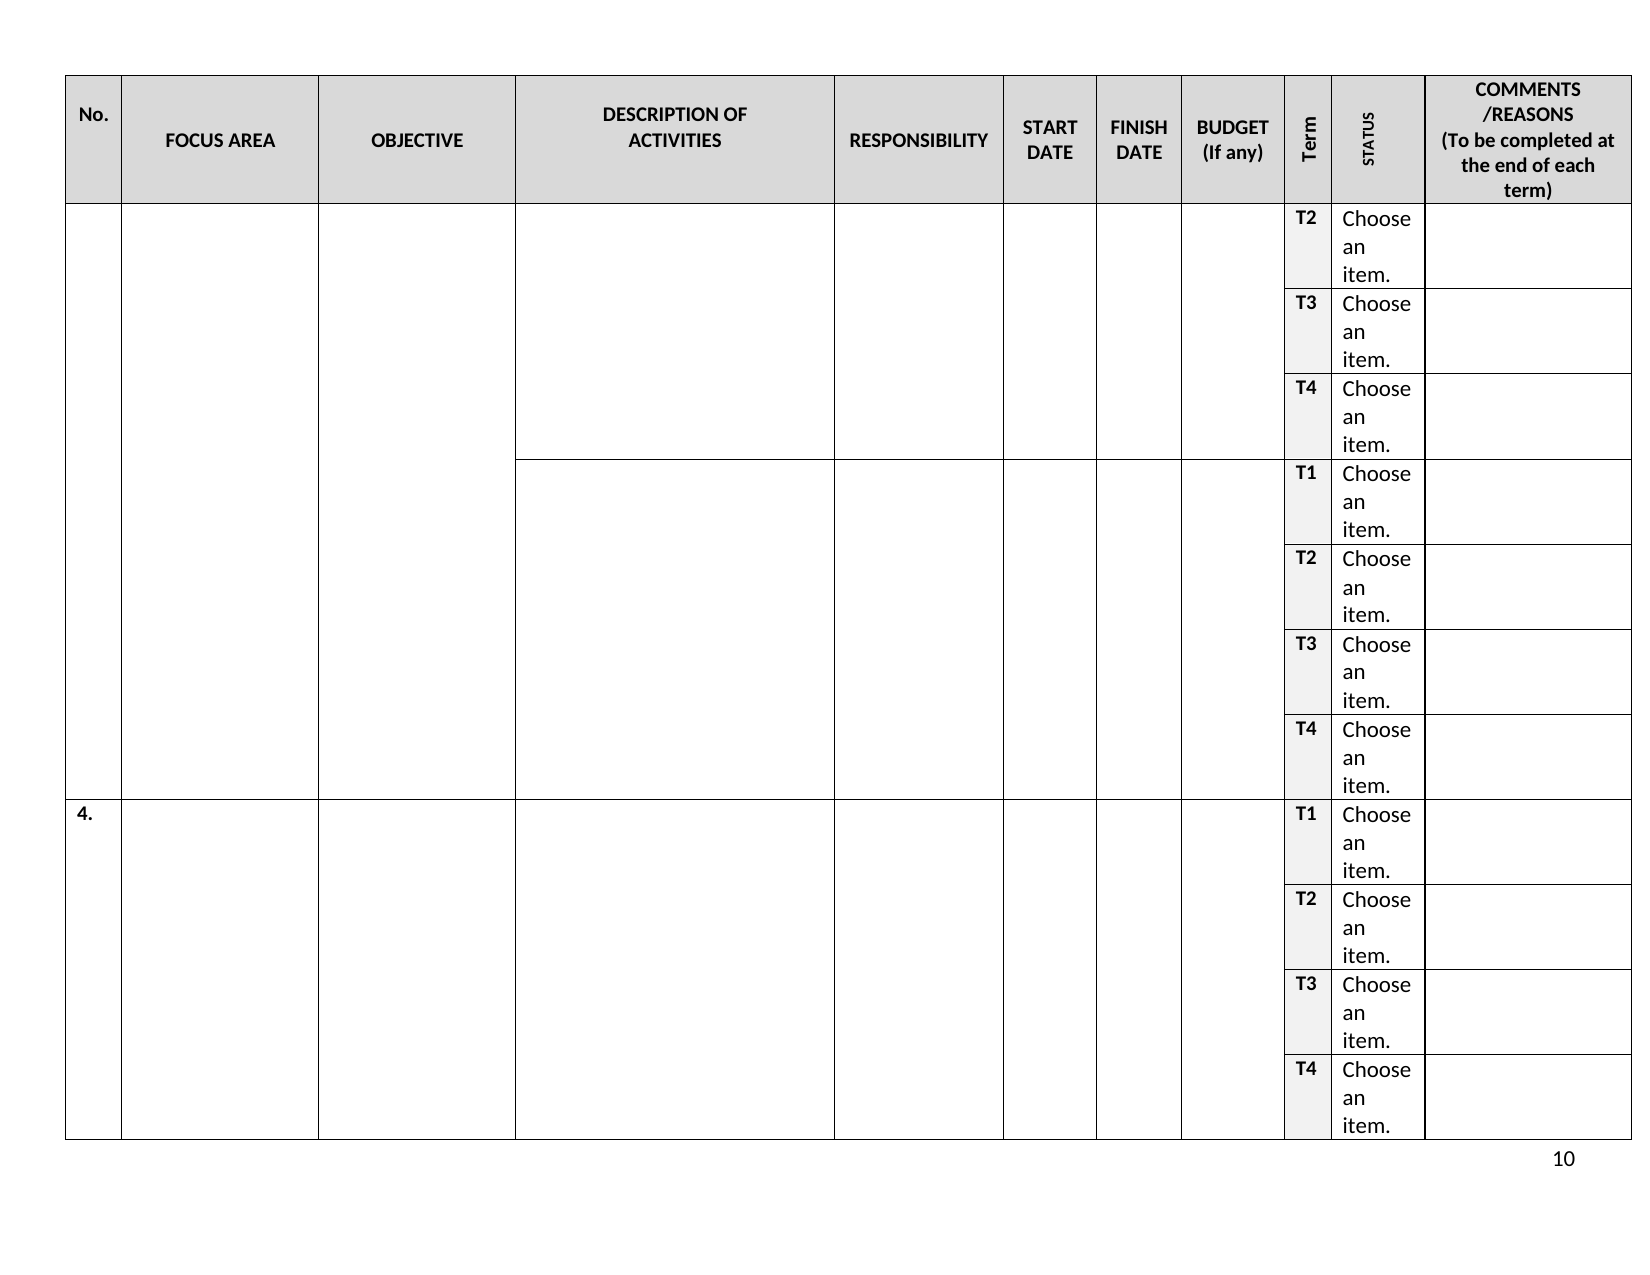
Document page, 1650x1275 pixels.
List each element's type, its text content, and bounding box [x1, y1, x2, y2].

table_header FINISH DATE [1097, 76, 1181, 203]
table_cell [1097, 460, 1181, 799]
table_cell [122, 800, 318, 1139]
table_cell T1 [1285, 800, 1331, 884]
table_cell [1426, 1055, 1631, 1139]
table_cell T3 [1285, 630, 1331, 714]
table_cell T3 [1285, 289, 1331, 373]
table_cell T4 [1285, 374, 1331, 458]
table_cell [516, 800, 834, 1139]
table_header DESCRIPTION OF ACTIVITIES [516, 76, 834, 203]
table_header FOCUS AREA [122, 76, 318, 203]
table_cell [1426, 374, 1631, 458]
table_header BUDGET (If any) [1182, 76, 1284, 203]
table_cell T4 [1285, 715, 1331, 799]
table_cell [835, 800, 1003, 1139]
table_header OBJECTIVE [319, 76, 515, 203]
table_cell [1426, 800, 1631, 884]
table_cell [1426, 885, 1631, 969]
table_header No. [66, 76, 121, 203]
table_cell T1 [1285, 460, 1331, 543]
table_cell [1426, 630, 1631, 714]
table_cell [1004, 460, 1096, 799]
table_cell [1182, 460, 1284, 799]
table_cell [1426, 289, 1631, 373]
table_cell [319, 800, 515, 1139]
table_cell [835, 204, 1003, 458]
table_cell T2 [1285, 885, 1331, 969]
table_header START DATE [1004, 76, 1096, 203]
table_cell [1182, 204, 1284, 458]
table_cell [1426, 545, 1631, 629]
table_cell [1004, 800, 1096, 1139]
table_cell [1097, 204, 1181, 458]
table_header Term [1285, 76, 1331, 203]
table_cell [516, 204, 834, 458]
table_cell [516, 460, 834, 799]
table_cell [1426, 970, 1631, 1054]
table_cell [1097, 800, 1181, 1139]
table_cell [1004, 204, 1096, 458]
table_header RESPONSIBILITY [835, 76, 1003, 203]
table_cell T2 [1285, 545, 1331, 629]
table_cell [1426, 204, 1631, 288]
table_cell 4. [66, 800, 121, 1139]
table_cell T2 [1285, 204, 1331, 288]
table_cell [1182, 800, 1284, 1139]
table_cell [1426, 460, 1631, 543]
table_header COMMENTS /REASONS (To be completed at the end of each term) [1426, 76, 1631, 203]
table_header STATUS [1332, 76, 1424, 203]
table_cell [1426, 715, 1631, 799]
table_cell [835, 460, 1003, 799]
table_cell T4 [1285, 1055, 1331, 1139]
table_cell T3 [1285, 970, 1331, 1054]
